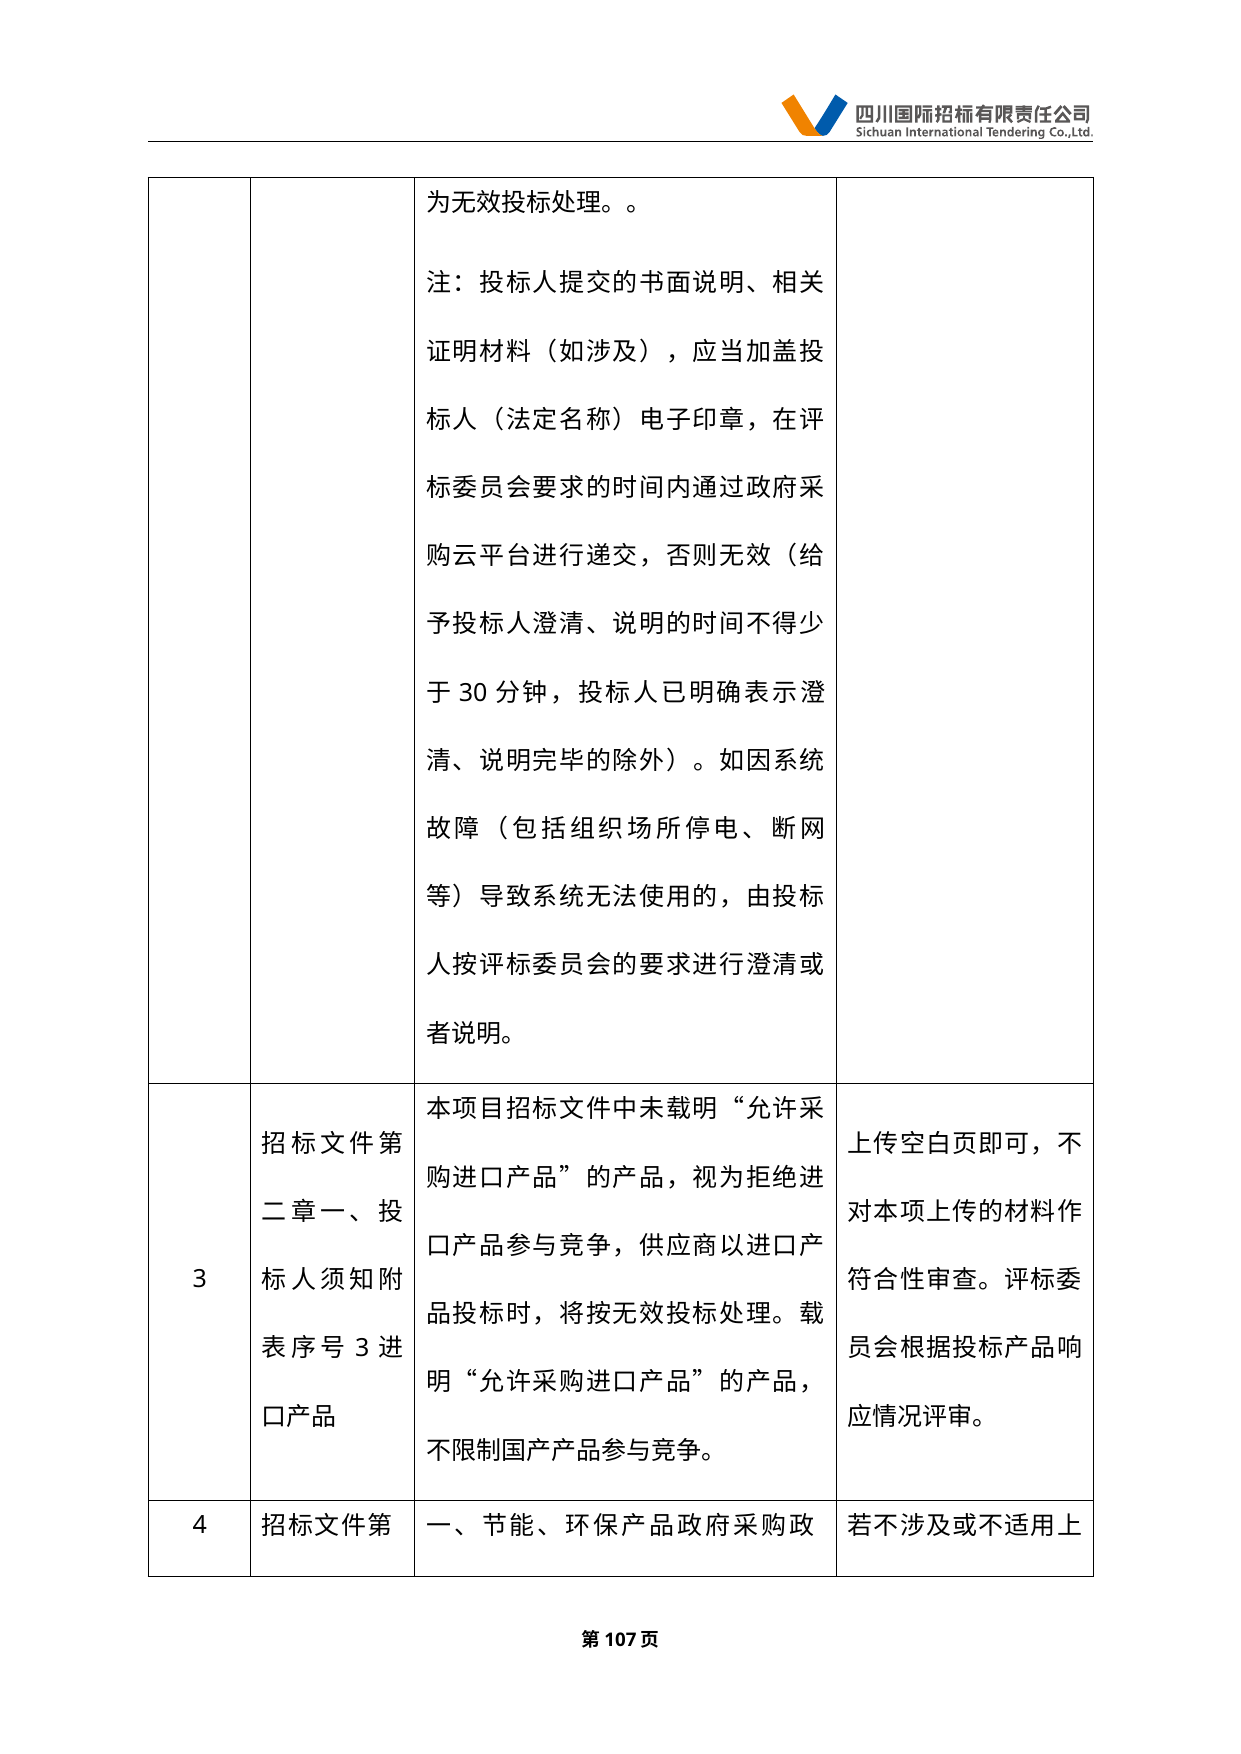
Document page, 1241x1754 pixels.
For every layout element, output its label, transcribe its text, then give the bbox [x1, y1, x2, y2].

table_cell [837, 178, 1093, 1083]
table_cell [837, 1501, 1093, 1576]
table_cell 4 [149, 1501, 250, 1576]
table_cell 本项目招标文件中未载明“允许采购进口产品”的产品，视为拒绝进口产品参与竞争，供应商以进口产品投标时，将按无效投标处理。载明“允许采购进口产品”的产品，不限制国产产品参与竞争。 [415, 1084, 836, 1500]
table_cell 招标文件第二章一、投标人须知附表序号3进口产品 [251, 1084, 414, 1500]
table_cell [415, 178, 836, 1083]
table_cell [251, 1501, 414, 1576]
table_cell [251, 178, 414, 1083]
table_cell 2 [149, 178, 250, 1083]
table_cell 3 [149, 1084, 250, 1500]
table_cell 上传空白页即可，不对本项上传的材料作符合性审查。评标委员会根据投标产品响应情况评审。 [837, 1084, 1093, 1500]
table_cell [415, 1501, 836, 1576]
